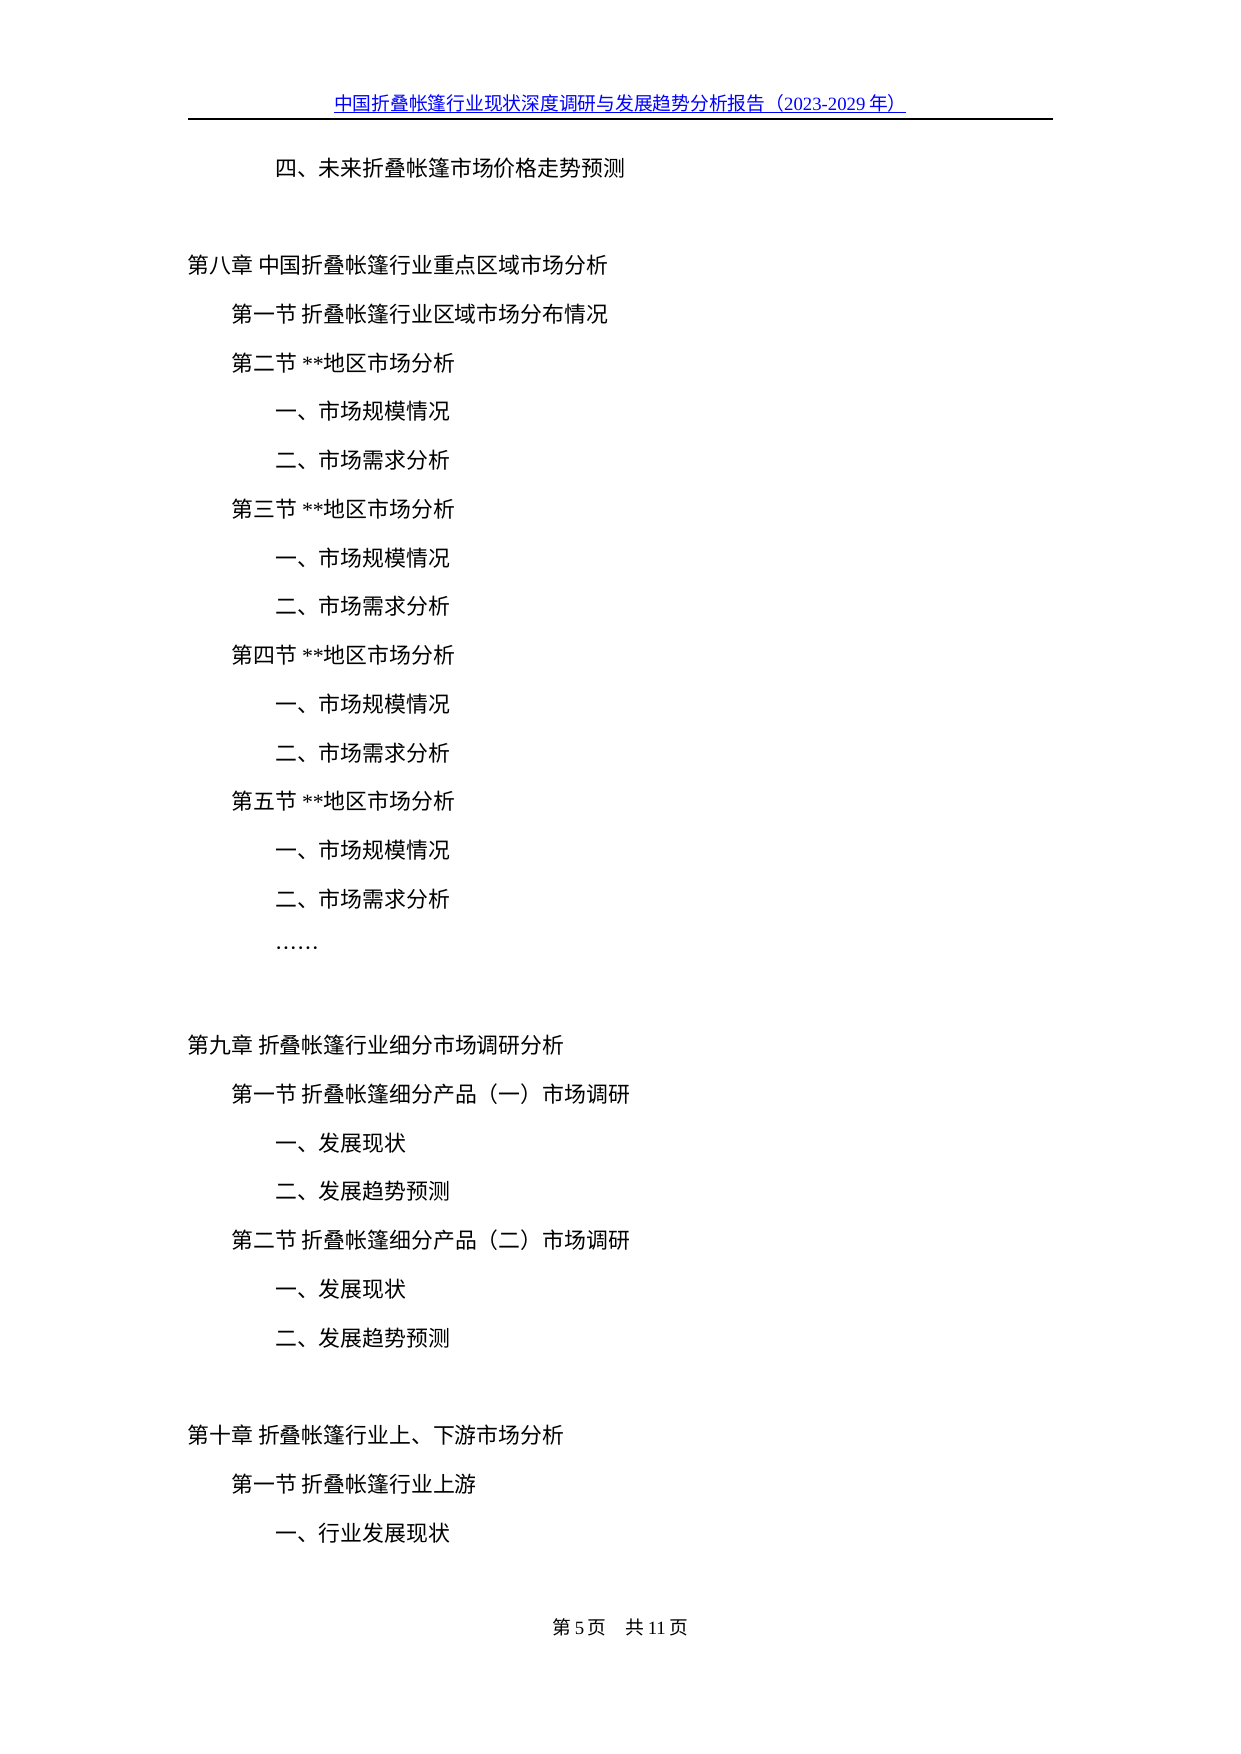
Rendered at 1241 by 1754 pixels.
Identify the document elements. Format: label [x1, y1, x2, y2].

text [187, 150, 1053, 1548]
